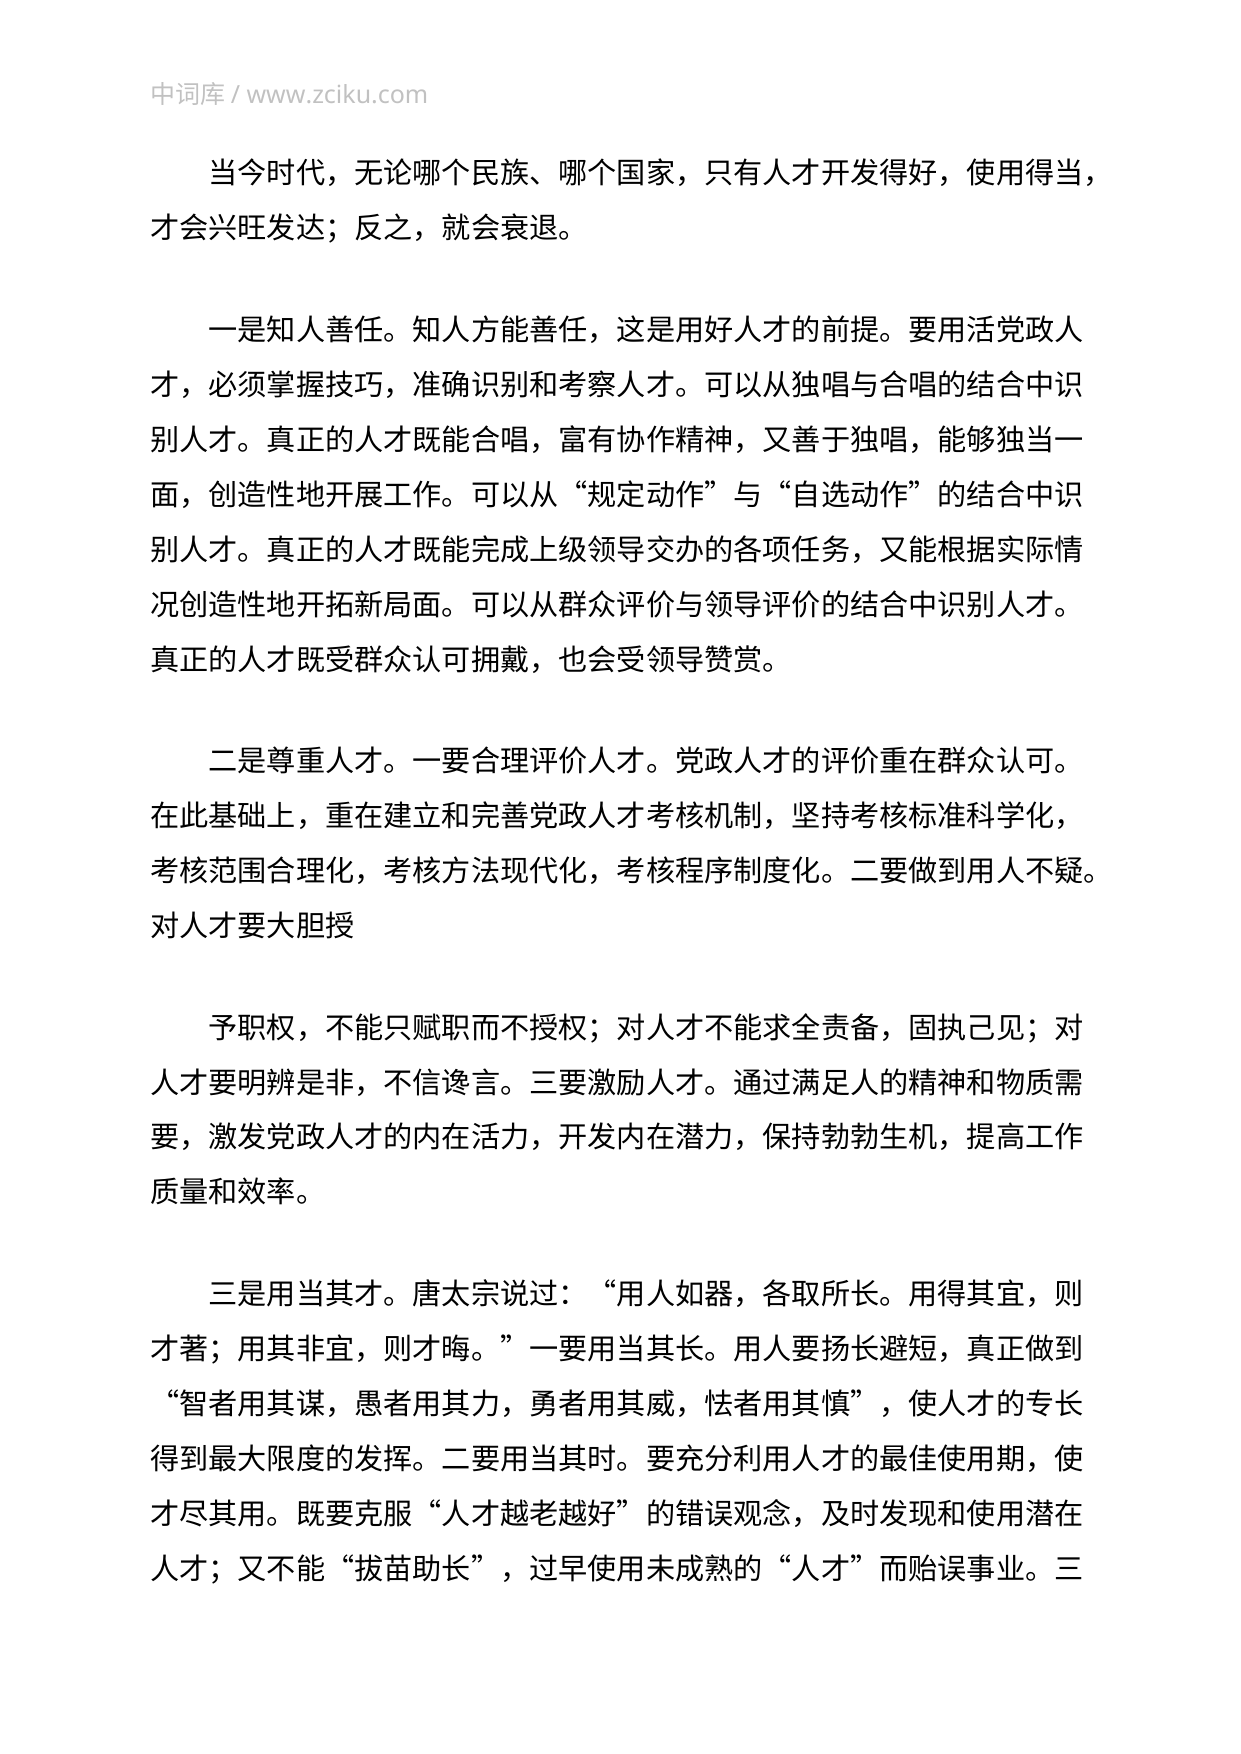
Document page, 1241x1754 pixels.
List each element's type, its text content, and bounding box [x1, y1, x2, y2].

text 予职权，不能只赋职而不授权；对人才不能求全责备，固执己见；对人才要明辨是非，不信谗言。三要激励人才。通过满足人的精神和物质需要，激发党政人才的内在活力，开发内在潜力，保持勃勃生机，提高工作质量和效率。 [150, 1004, 1090, 1211]
text 一是知人善任。知人方能善任，这是用好人才的前提。要用活党政人才，必须掌握技巧，准确识别和考察人才。可以从独唱与合唱的结合中识别人才。真正的人才既能合唱，富有协作精神，又善于独唱，能够独当一面，创造性地开展工作。可以从“规定动作”与“自选动作”的结合中识别人才。真正的人才既能完成上级领导交办的各项任务，又能根据实际情况创造性地开拓新局面。可以从群众评价与领导评价的结合中识别人才。真正的人才既受群众认可拥戴，也会受领导赞赏。 [150, 307, 1090, 678]
text 二是尊重人才。一要合理评价人才。党政人才的评价重在群众认可。在此基础上，重在建立和完善党政人才考核机制，坚持考核标准科学化，考核范围合理化，考核方法现代化，考核程序制度化。二要做到用人不疑。对人才要大胆授 [150, 738, 1090, 945]
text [150, 1271, 1090, 1587]
text 当今时代，无论哪个民族、哪个国家，只有人才开发得好，使用得当，才会兴旺发达；反之，就会衰退。 [150, 150, 1090, 247]
